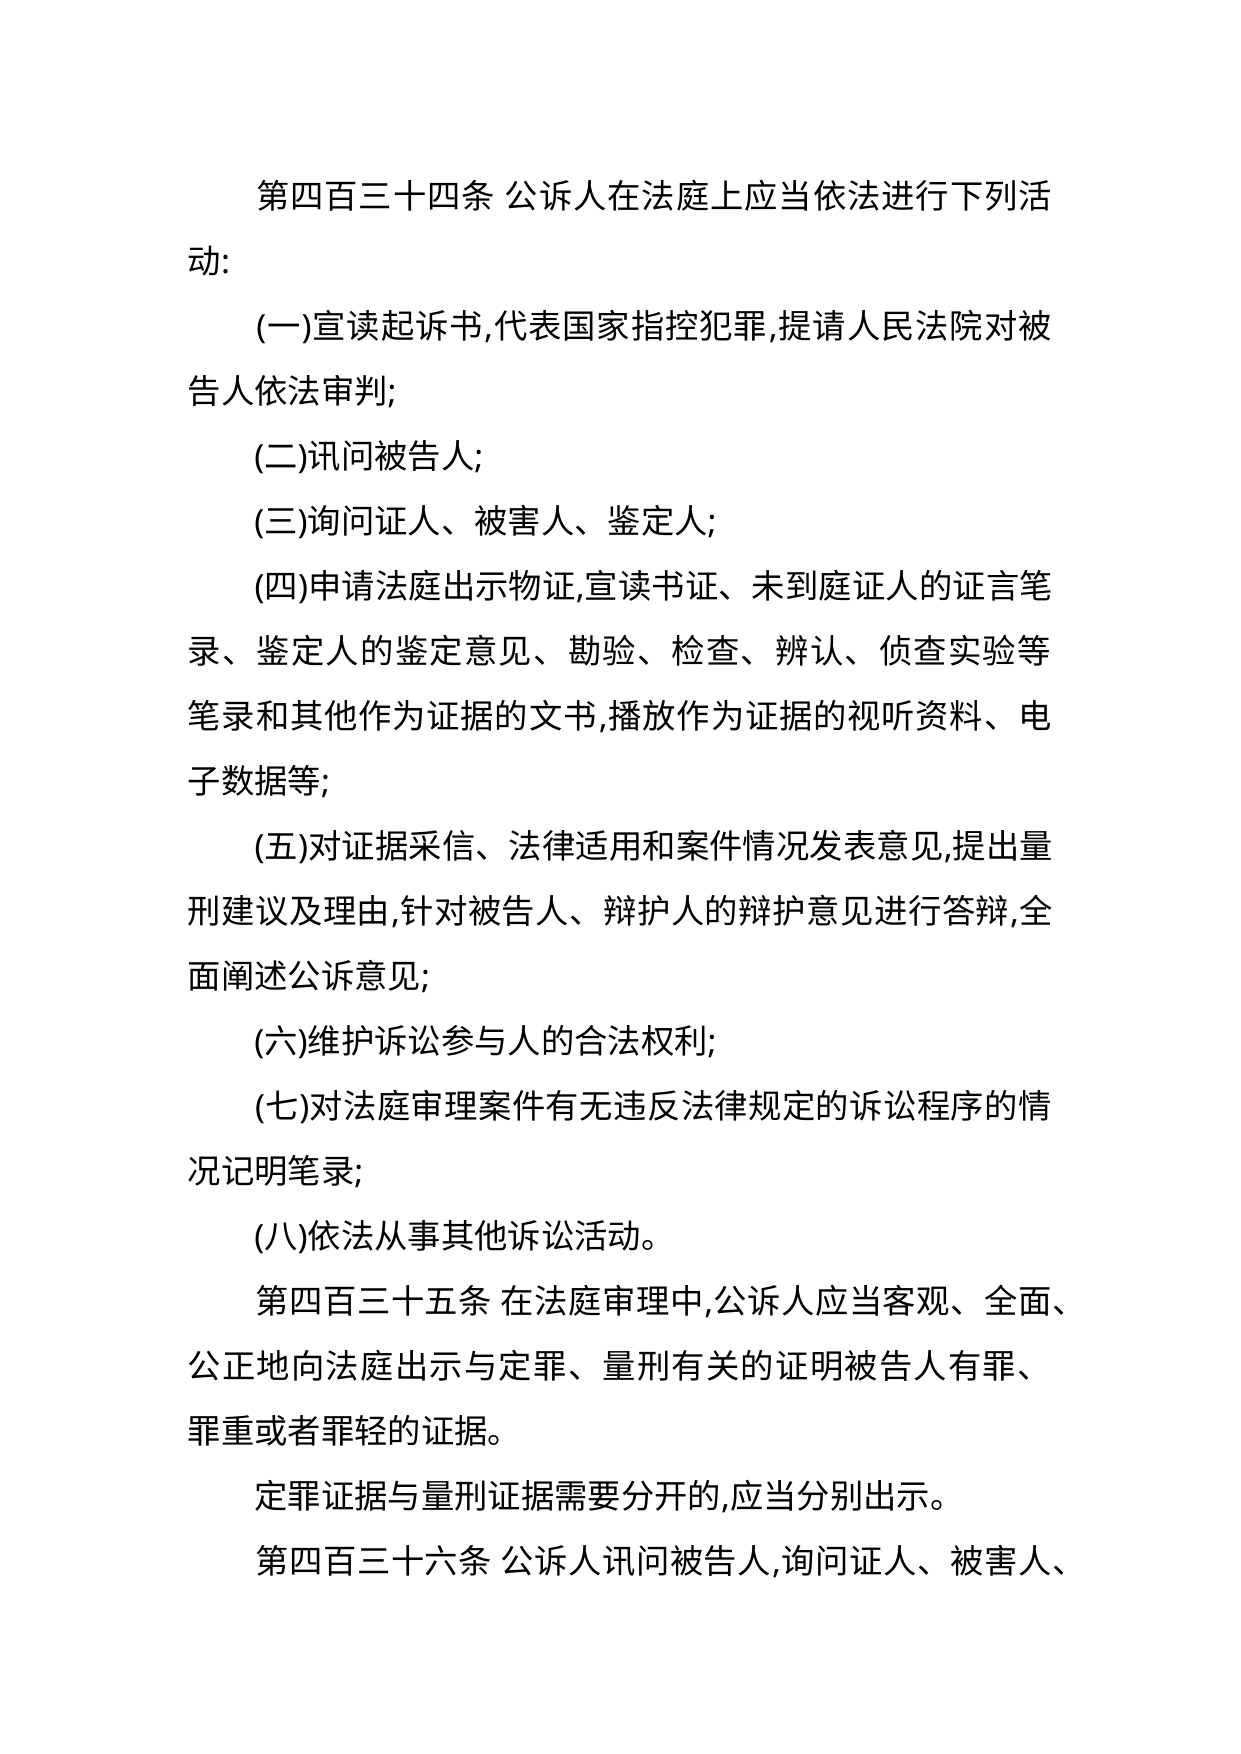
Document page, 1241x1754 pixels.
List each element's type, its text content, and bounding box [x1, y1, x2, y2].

text (二)讯问被告人; [187, 422, 1053, 487]
text (六)维护诉讼参与人的合法权利; [187, 1007, 1053, 1072]
text (八)依法从事其他诉讼活动。 [187, 1202, 1053, 1267]
text (五)对证据采信、法律适用和案件情况发表意见,提出量刑建议及理由,针对被告人、辩护人的辩护意见进行答辩,全面阐述公诉意见; [187, 812, 1053, 1007]
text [187, 1527, 1053, 1592]
text 定罪证据与量刑证据需要分开的,应当分别出示。 [187, 1462, 1053, 1527]
text (三)询问证人、被害人、鉴定人; [187, 487, 1053, 552]
text (四)申请法庭出示物证,宣读书证、未到庭证人的证言笔录、鉴定人的鉴定意见、勘验、检查、辨认、侦查实验等笔录和其他作为证据的文书,播放作为证据的视听资料、电子数据等; [187, 552, 1053, 812]
text (七)对法庭审理案件有无违反法律规定的诉讼程序的情况记明笔录; [187, 1072, 1053, 1202]
text (一)宣读起诉书,代表国家指控犯罪,提请人民法院对被告人依法审判; [187, 292, 1053, 422]
text 第四百三十四条 公诉人在法庭上应当依法进行下列活动: [187, 162, 1053, 292]
text 第四百三十五条 在法庭审理中,公诉人应当客观、全面、公正地向法庭出示与定罪、量刑有关的证明被告人有罪、罪重或者罪轻的证据。 [187, 1267, 1053, 1462]
